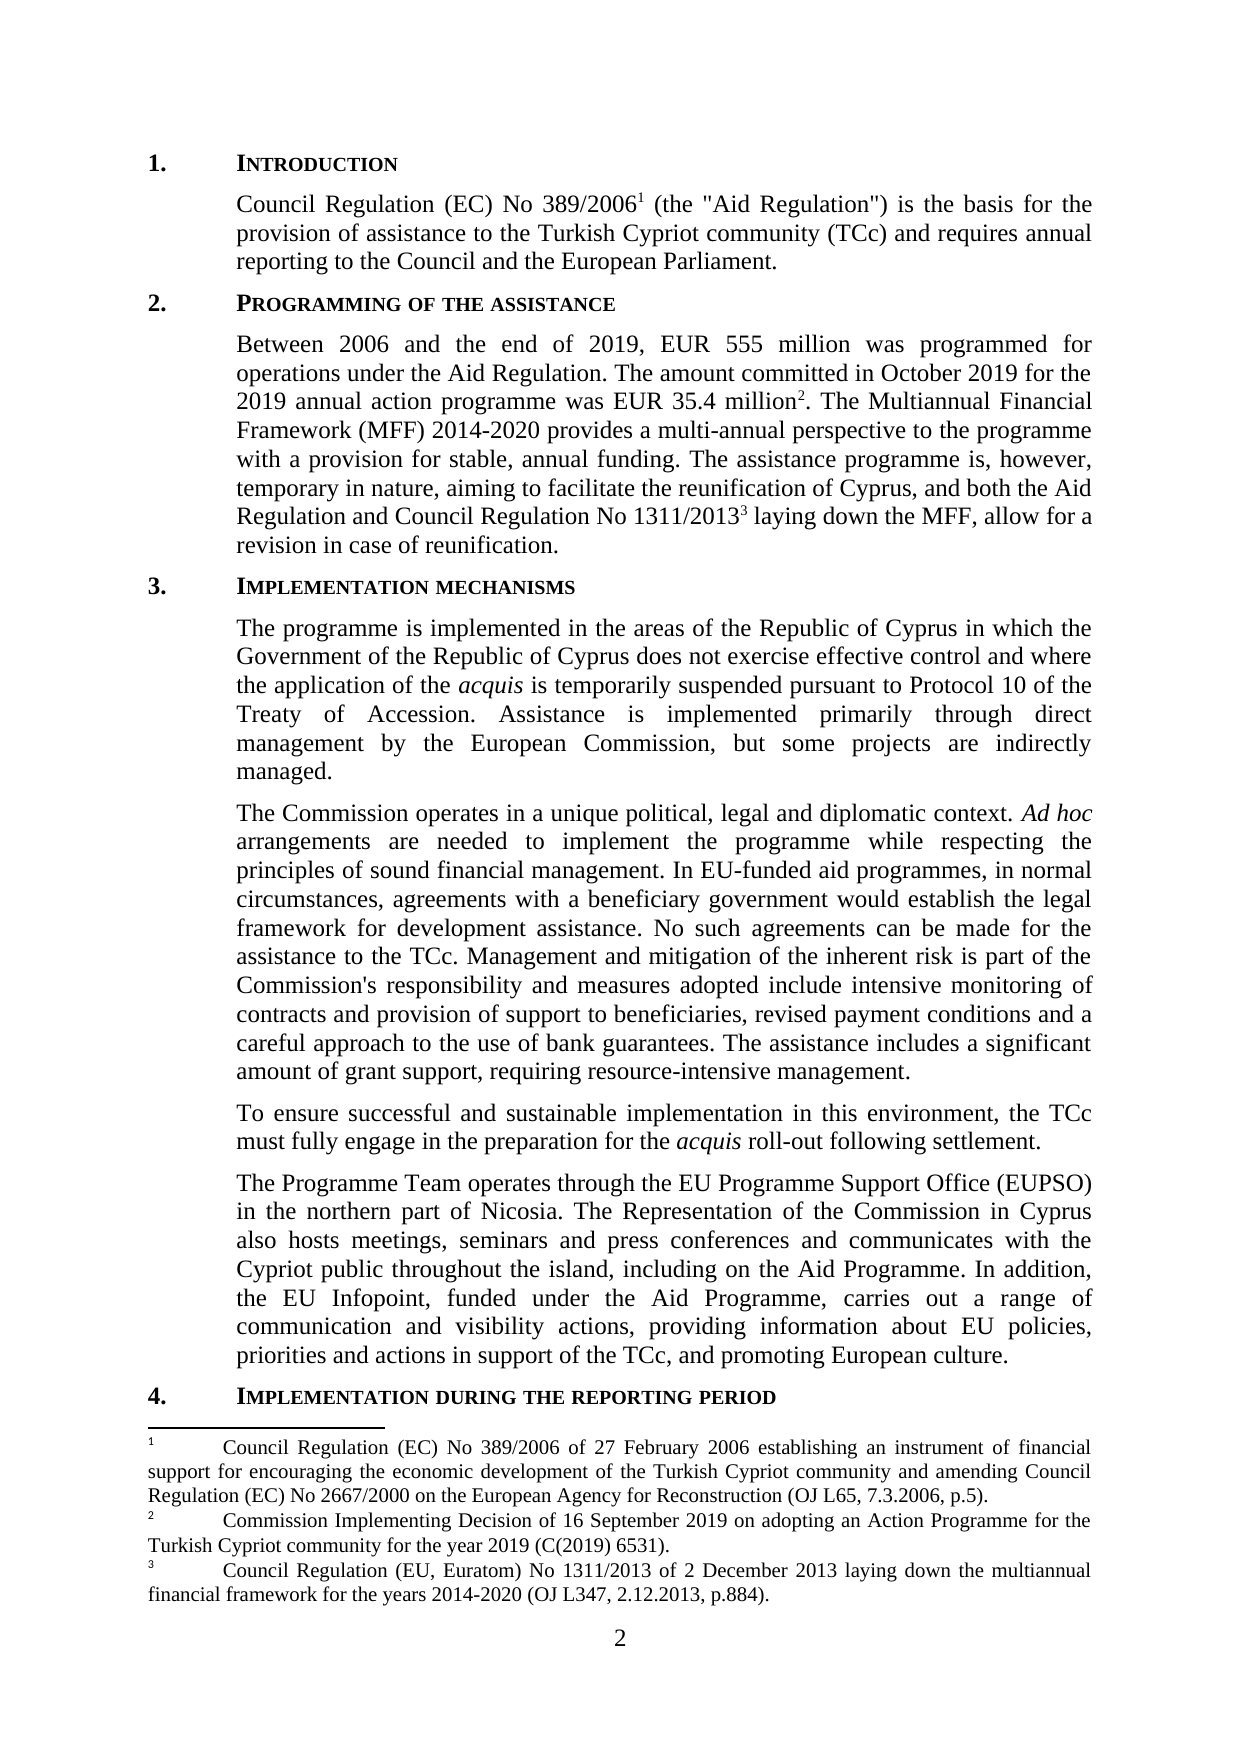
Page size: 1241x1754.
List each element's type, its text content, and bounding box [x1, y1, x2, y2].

text To ensure successful and sustainable implementation in this environment, the TCc must fully engage in the preparation for the acquis roll-out following settlement. [236, 1098, 1093, 1155]
list Introduction [148, 148, 1093, 176]
text Between 2006 and the end of 2019, EUR 555 million was programmed for operations under the Aid Regulation. The amount committed in October 2019 for the 2019 annual action programme was EUR 35.4 million. The Multiannual Financial Framework (MFF) 2014-2020 provides a multi-annual perspective to the programme with a provision for stable, annual funding. The assistance programme is, however, temporary in nature, aiming to facilitate the reunification of Cyprus, and both the Aid Regulation and Council Regulation No 1311/2013 laying down the MFF, allow for a revision in case of reunification. [236, 329, 1093, 559]
list Programming of the assistance [148, 288, 1093, 316]
text Council Regulation (EC) No 389/2006 (the "Aid Regulation") is the basis for the provision of assistance to the Turkish Cypriot community (TCc) and requires annual reporting to the Council and the European Parliament. [236, 189, 1093, 275]
text The Commission operates in a unique political, legal and diplomatic context. Ad hoc arrangements are needed to implement the programme while respecting the principles of sound financial management. In EU-funded aid programmes, in normal circumstances, agreements with a beneficiary government would establish the legal framework for development assistance. No such agreements can be made for the assistance to the TCc. Management and mitigation of the inherent risk is part of the Commission's responsibility and measures adopted include intensive monitoring of contracts and provision of support to beneficiaries, revised payment conditions and a careful approach to the use of bank guarantees. The assistance includes a significant amount of grant support, requiring resource-intensive management. [236, 798, 1093, 1085]
text The programme is implemented in the areas of the Republic of Cyprus in which the Government of the Republic of Cyprus does not exercise effective control and where the application of the acquis is temporarily suspended pursuant to Protocol 10 of the Treaty of Accession. Assistance is implemented primarily through direct management by the European Commission, but some projects are indirectly managed. [236, 613, 1093, 785]
list Implementation during the reporting period [148, 1381, 1093, 1410]
text The Programme Team operates through the EU Programme Support Office (EUPSO) in the northern part of Nicosia. The Representation of the Commission in Cyprus also hosts meetings, seminars and press conferences and communicates with the Cypriot public throughout the island, including on the Aid Programme. In addition, the EU Infopoint, funded under the Aid Programme, carries out a range of communication and visibility actions, providing information about EU policies, priorities and actions in support of the TCc, and promoting European culture. [236, 1168, 1093, 1369]
list Implementation mechanisms [148, 571, 1093, 600]
